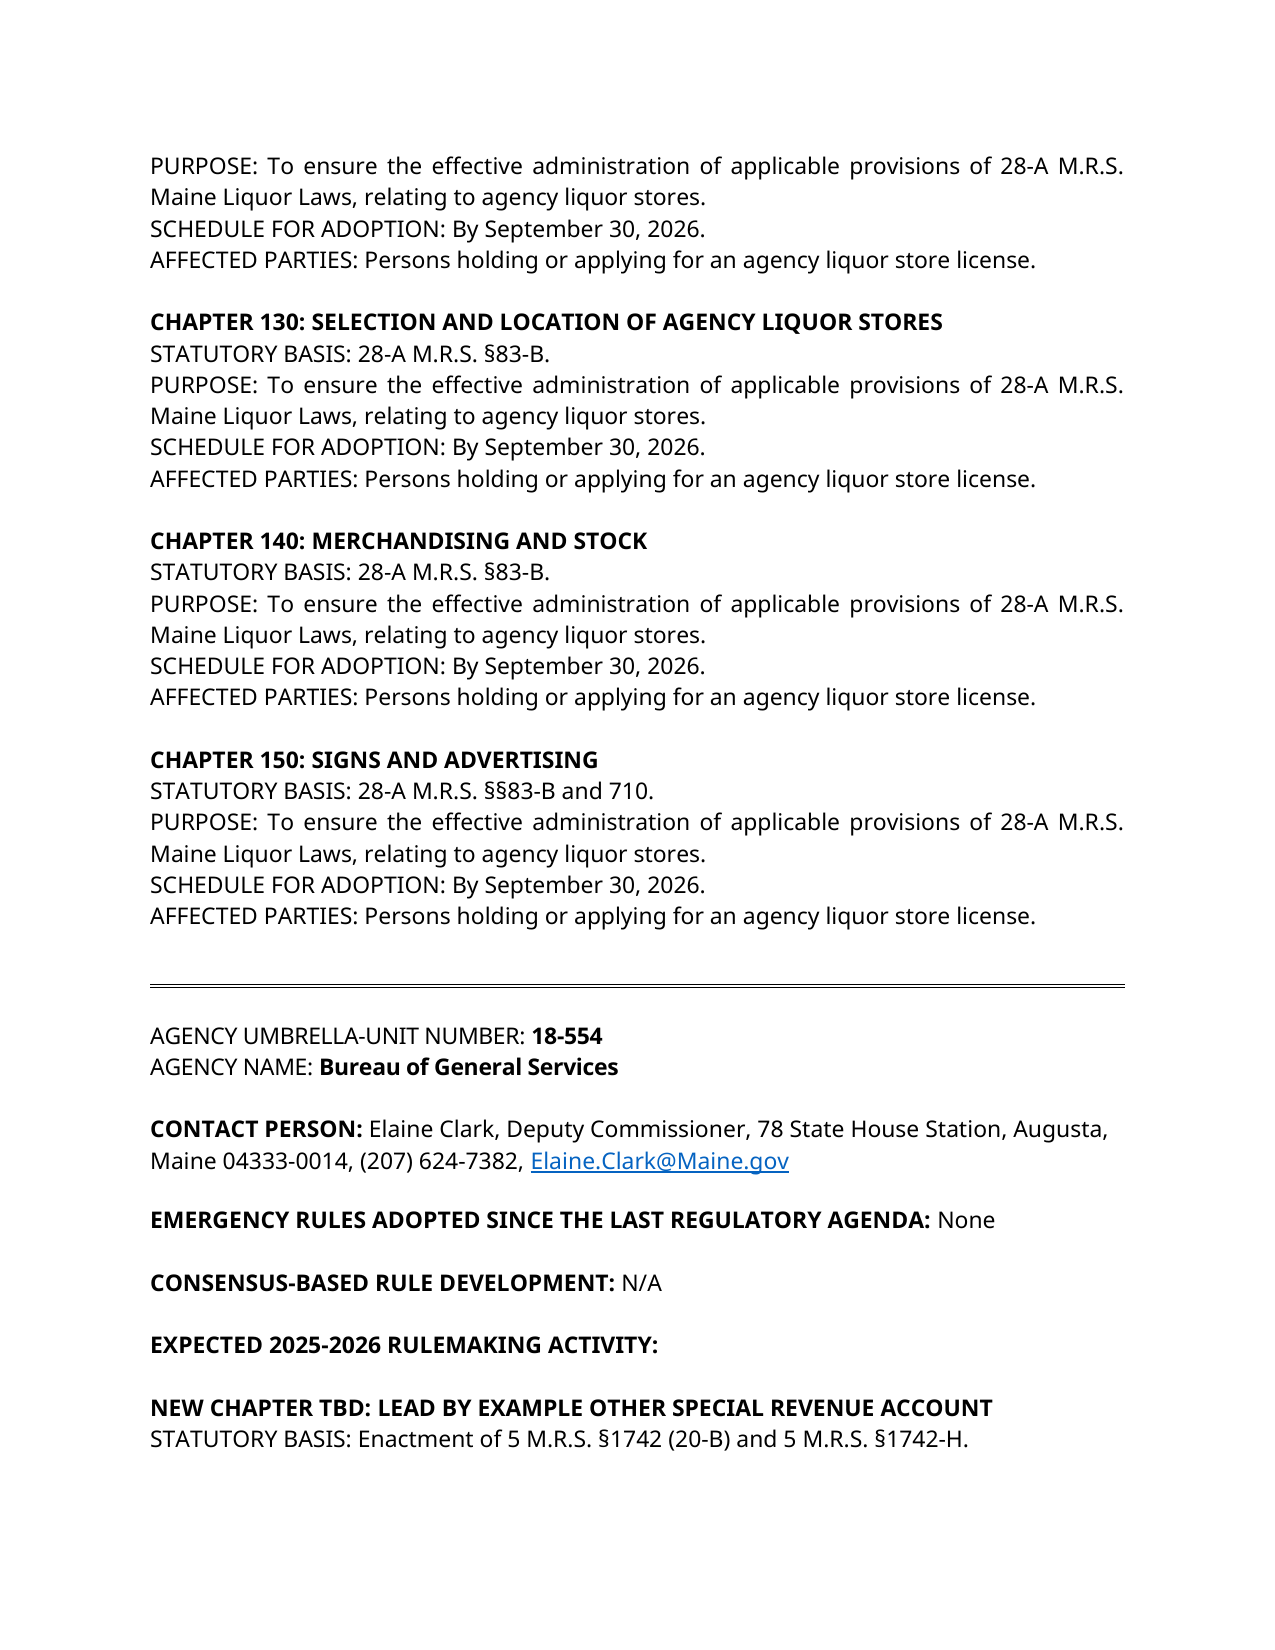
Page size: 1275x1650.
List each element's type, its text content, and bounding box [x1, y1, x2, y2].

text AFFECTED PARTIES: Persons holding or applying for an agency liquor store license. [150, 244, 1125, 275]
text SCHEDULE FOR ADOPTION: By September 30, 2026. [150, 650, 1125, 681]
text CHAPTER 140: Merchandising and Stock [150, 525, 1125, 556]
text AGENCY UMBRELLA-UNIT NUMBER: 18-554 [150, 1020, 1125, 1051]
text STATUTORY BASIS: Enactment of 5 M.R.S. §1742 (20-B) and 5 M.R.S. §1742-H. [150, 1423, 1125, 1454]
text STATUTORY BASIS: 28-A M.R.S. §83-B. [150, 337, 1125, 369]
text AGENCY NAME: Bureau of General Services [150, 1051, 1125, 1082]
text PURPOSE: To ensure the effective administration of applicable provisions of 28-A M.R.S. Maine Liquor Laws, relating to agency liquor stores. [150, 150, 1125, 212]
text AFFECTED PARTIES: Persons holding or applying for an agency liquor store license. [150, 462, 1125, 494]
text SCHEDULE FOR ADOPTION: By September 30, 2026. [150, 869, 1125, 900]
text CONTACT PERSON: Elaine Clark, Deputy Commissioner, 78 State House Station, Augusta, Maine 04333-0014, (207) 624-7382, Elaine.Clark@Maine.gov [150, 1113, 1125, 1176]
text CONSENSUS-BASED RULE DEVELOPMENT: N/A [150, 1266, 1125, 1298]
text AFFECTED PARTIES: Persons holding or applying for an agency liquor store license. [150, 900, 1125, 931]
text PURPOSE: To ensure the effective administration of applicable provisions of 28-A M.R.S. Maine Liquor Laws, relating to agency liquor stores. [150, 587, 1125, 650]
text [150, 212, 1125, 244]
text AFFECTED PARTIES: Persons holding or applying for an agency liquor store license. [150, 681, 1125, 712]
text NEW CHAPTER TBD: LEAD BY EXAMPLE OTHER SPECIAL REVENUE ACCOUNT [150, 1391, 1125, 1423]
text PURPOSE: To ensure the effective administration of applicable provisions of 28-A M.R.S. Maine Liquor Laws, relating to agency liquor stores. [150, 806, 1125, 869]
text STATUTORY BASIS: 28-A M.R.S. §83-B. [150, 556, 1125, 587]
text CHAPTER 130: Selection and Location of Agency Liquor Stores [150, 306, 1125, 337]
text STATUTORY BASIS: 28-A M.R.S. §§83-B and 710. [150, 775, 1125, 806]
text CHAPTER 150: Signs and Advertising [150, 744, 1125, 775]
text EMERGENCY RULES ADOPTED SINCE THE LAST REGULATORY AGENDA: None [150, 1204, 1125, 1235]
text EXPECTED 2025-2026 RULEMAKING ACTIVITY: [150, 1329, 1125, 1360]
text PURPOSE: To ensure the effective administration of applicable provisions of 28-A M.R.S. Maine Liquor Laws, relating to agency liquor stores. [150, 369, 1125, 431]
text SCHEDULE FOR ADOPTION: By September 30, 2026. [150, 431, 1125, 462]
